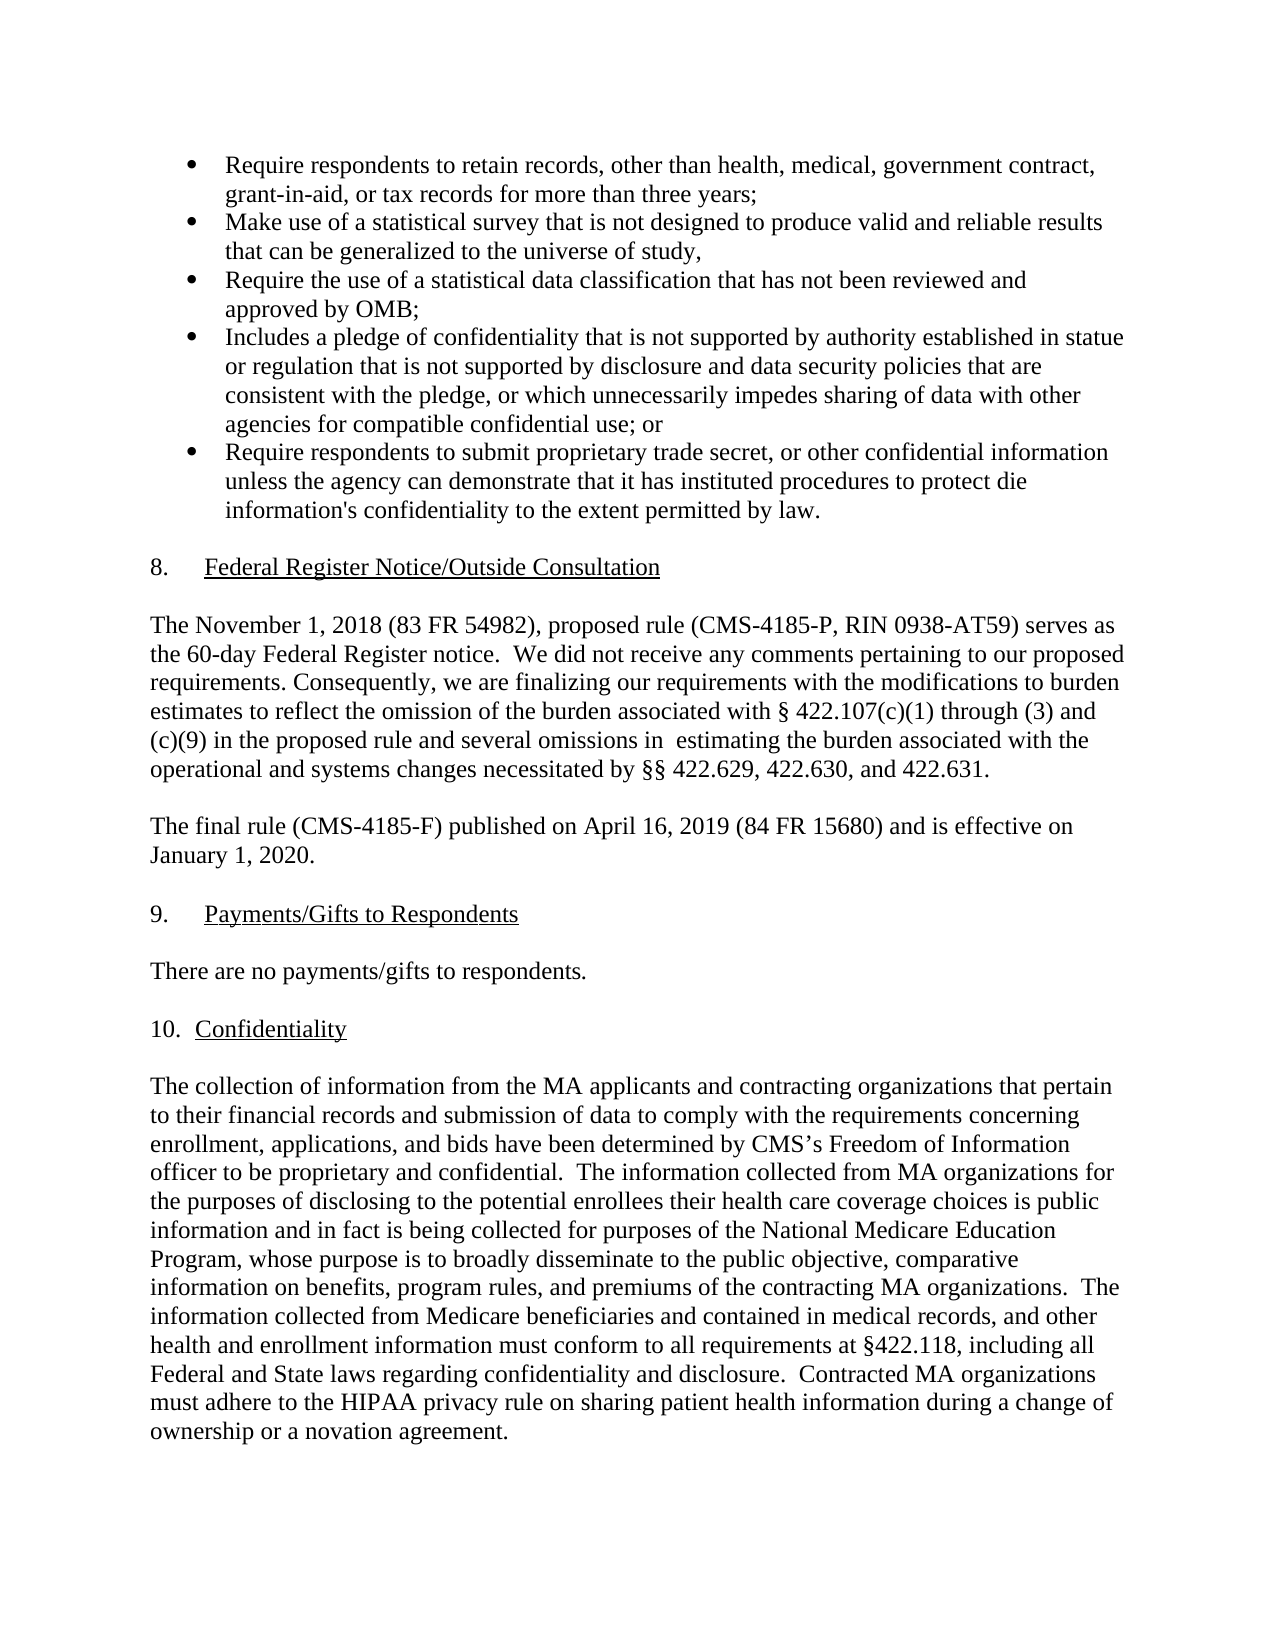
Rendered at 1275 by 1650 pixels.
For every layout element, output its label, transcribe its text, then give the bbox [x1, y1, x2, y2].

list Require the use of a statistical data classification that has not been reviewed and approved by OMB; [187, 265, 1125, 322]
list Make use of a statistical survey that is not designed to produce valid and reliable results that can be generalized to the universe of study, [187, 207, 1125, 265]
text 8. Federal Register Notice/Outside Consultation [150, 552, 1125, 581]
text The final rule (CMS-4185-F) published on April 16, 2019 (84 FR 15680) and is effective on January 1, 2020. [150, 811, 1125, 869]
list Require respondents to submit proprietary trade secret, or other confidential information unless the agency can demonstrate that it has instituted procedures to protect die information's confidentiality to the extent permitted by law. [187, 437, 1125, 524]
text There are no payments/gifts to respondents. [150, 956, 1125, 985]
text The collection of information from the MA applicants and contracting organizations that pertain to their financial records and submission of data to comply with the requirements concerning enrollment, applications, and bids have been determined by CMS’s Freedom of Information officer to be proprietary and confidential. The information collected from MA organizations for the purposes of disclosing to the potential enrollees their health care coverage choices is public information and in fact is being collected for purposes of the National Medicare Education Program, whose purpose is to broadly disseminate to the public objective, comparative information on benefits, program rules, and premiums of the contracting MA organizations. The information collected from Medicare beneficiaries and contained in medical records, and other health and enrollment information must conform to all requirements at §422.118, including all Federal and State laws regarding confidentiality and disclosure. Contracted MA organizations must adhere to the HIPAA privacy rule on sharing patient health information during a change of ownership or a novation agreement. [150, 1071, 1125, 1445]
text 10. Confidentiality [150, 1014, 1125, 1042]
text The November 1, 2018 (83 FR 54982), proposed rule (CMS-4185-P, RIN 0938-AT59) serves as the 60-day Federal Register notice. We did not receive any comments pertaining to our proposed requirements. Consequently, we are finalizing our requirements with the modifications to burden estimates to reflect the omission of the burden associated with § 422.107(c)(1) through (3) and (c)(9) in the proposed rule and several omissions in estimating the burden associated with the operational and systems changes necessitated by §§ 422.629, 422.630, and 422.631. [150, 610, 1125, 782]
list Includes a pledge of confidentiality that is not supported by authority established in statue or regulation that is not supported by disclosure and data security policies that are consistent with the pledge, or which unnecessarily impedes sharing of data with other agencies for compatible confidential use; or [187, 322, 1125, 437]
text 9. Payments/Gifts to Respondents [150, 897, 1125, 927]
list Require respondents to retain records, other than health, medical, government contract, grant-in-aid, or tax records for more than three years; [187, 150, 1125, 207]
